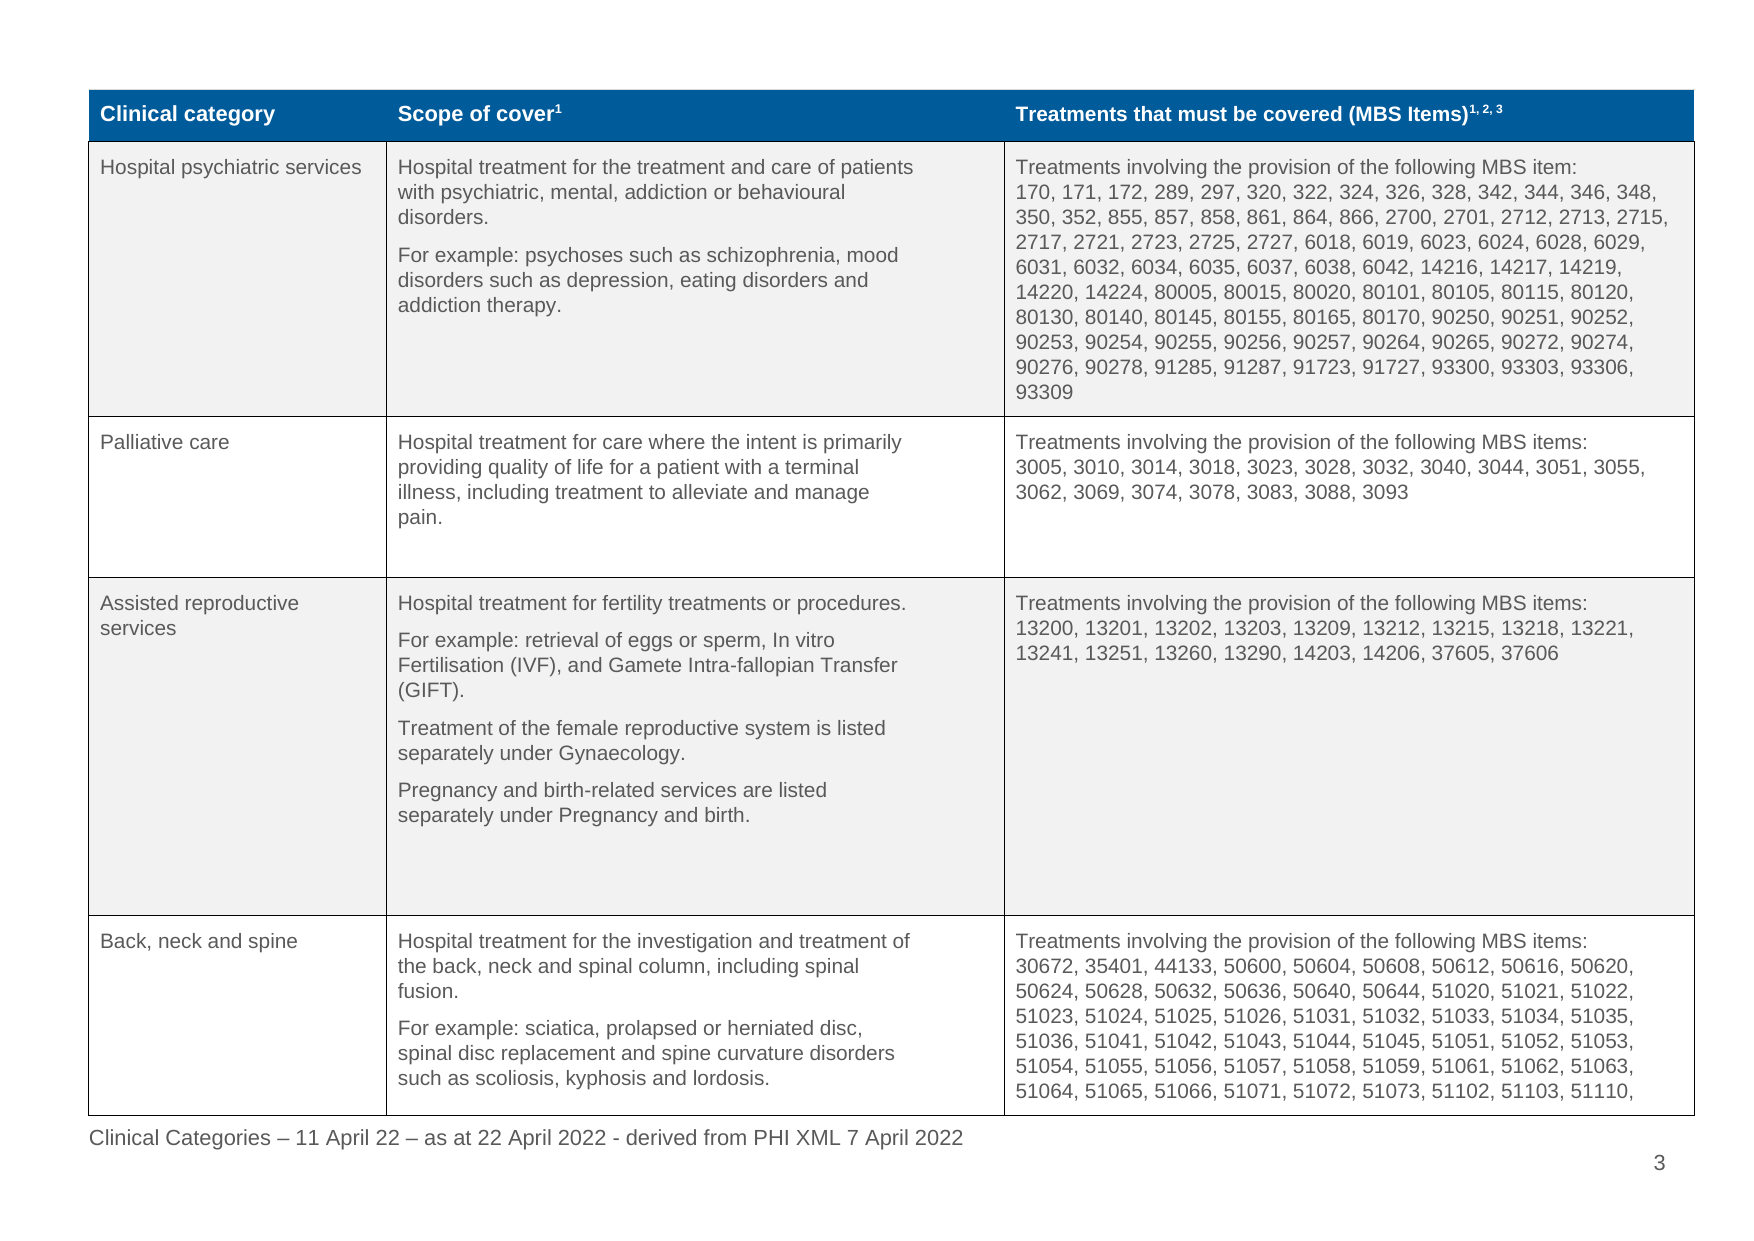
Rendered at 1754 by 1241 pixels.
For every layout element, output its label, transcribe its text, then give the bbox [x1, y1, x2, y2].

table_cell Treatments involving the provision of the following MBS item: 170, 171, 172, 289, 297, 320, 322, 324, 326, 328, 342, 344, 346, 348, 350, 352, 855, 857, 858, 861, 864, 866, 2700, 2701, 2712, 2713, 2715, 2717, 2721, 2723, 2725, 2727, 6018, 6019, 6023, 6024, 6028, 6029, 6031, 6032, 6034, 6035, 6037, 6038, 6042, 14216, 14217, 14219, 14220, 14224, 80005, 80015, 80020, 80101, 80105, 80115, 80120, 80130, 80140, 80145, 80155, 80165, 80170, 90250, 90251, 90252, 90253, 90254, 90255, 90256, 90257, 90264, 90265, 90272, 90274, 90276, 90278, 91285, 91287, 91723, 91727, 93300, 93303, 93306, 93309 [1005, 142, 1694, 416]
table_cell Hospital treatment for fertility treatments or procedures. For example: retrieval of eggs or sperm, In vitro Fertilisation (IVF), and Gamete Intra-fallopian Transfer (GIFT). Treatment of the female reproductive system is listed separately under Gynaecology. Pregnancy and birth-related services are listed separately under Pregnancy and birth. [387, 578, 1004, 915]
table_cell Treatments involving the provision of the following MBS items: 3005, 3010, 3014, 3018, 3023, 3028, 3032, 3040, 3044, 3051, 3055, 3062, 3069, 3074, 3078, 3083, 3088, 3093 [1005, 417, 1694, 577]
table_cell Treatments involving the provision of the following MBS items: 13200, 13201, 13202, 13203, 13209, 13212, 13215, 13218, 13221, 13241, 13251, 13260, 13290, 14203, 14206, 37605, 37606 [1005, 578, 1694, 915]
table_header Clinical category [89, 90, 386, 141]
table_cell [387, 916, 1004, 1115]
table_cell Hospital psychiatric services [89, 142, 386, 416]
table_cell Back, neck and spine [89, 916, 386, 1115]
table_cell Hospital treatment for care where the intent is primarily providing quality of life for a patient with a terminal illness, including treatment to alleviate and manage pain. [387, 417, 1004, 577]
table_header Treatments that must be covered (MBS Items)1, 2, 3 [1004, 90, 1694, 141]
table_header Scope of cover1 [386, 90, 1004, 141]
table_cell Hospital treatment for the treatment and care of patients with psychiatric, mental, addiction or behavioural disorders. For example: psychoses such as schizophrenia, mood disorders such as depression, eating disorders and addiction therapy. [387, 142, 1004, 416]
table_cell Assisted reproductive services [89, 578, 386, 915]
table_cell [1005, 916, 1694, 1115]
table_cell Palliative care [89, 417, 386, 577]
